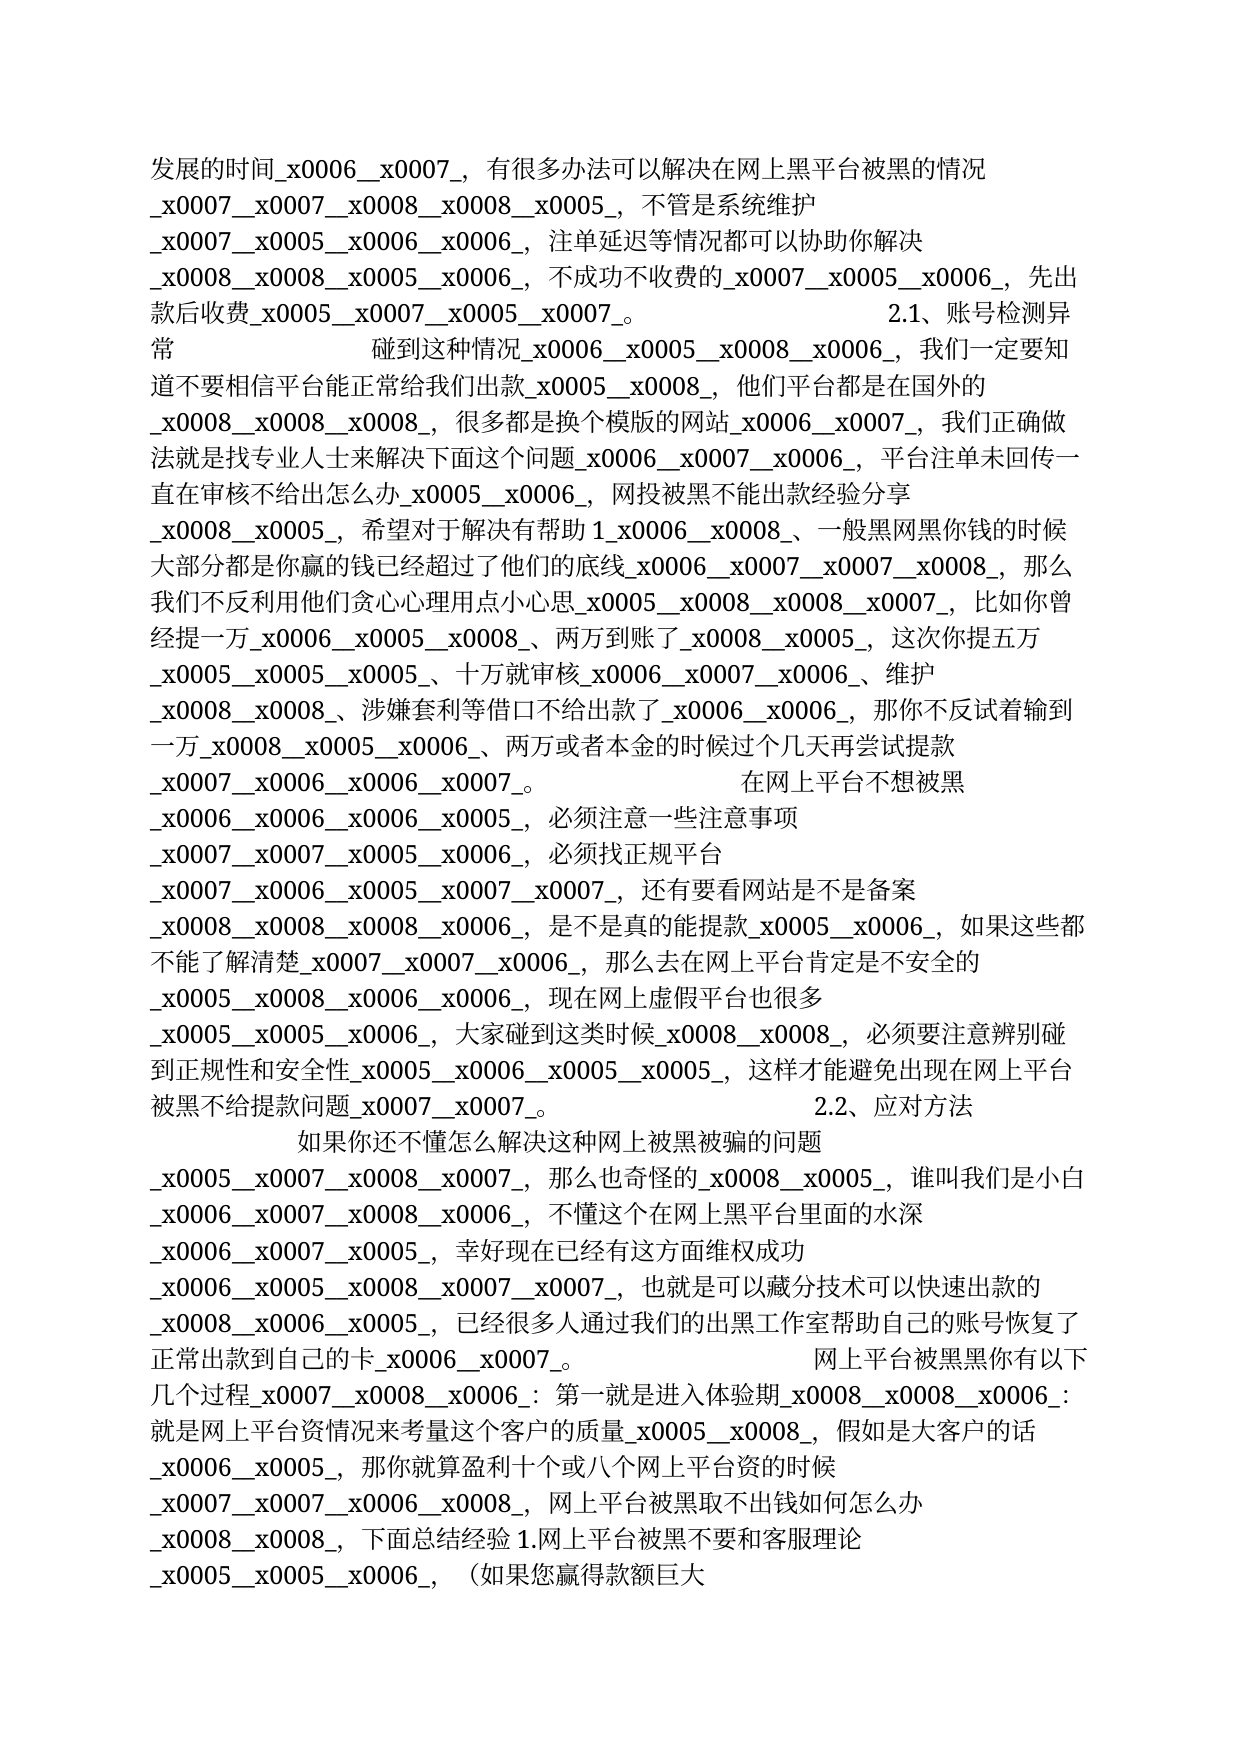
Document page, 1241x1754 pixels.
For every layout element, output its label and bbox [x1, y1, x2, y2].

text [150, 150, 1090, 1592]
